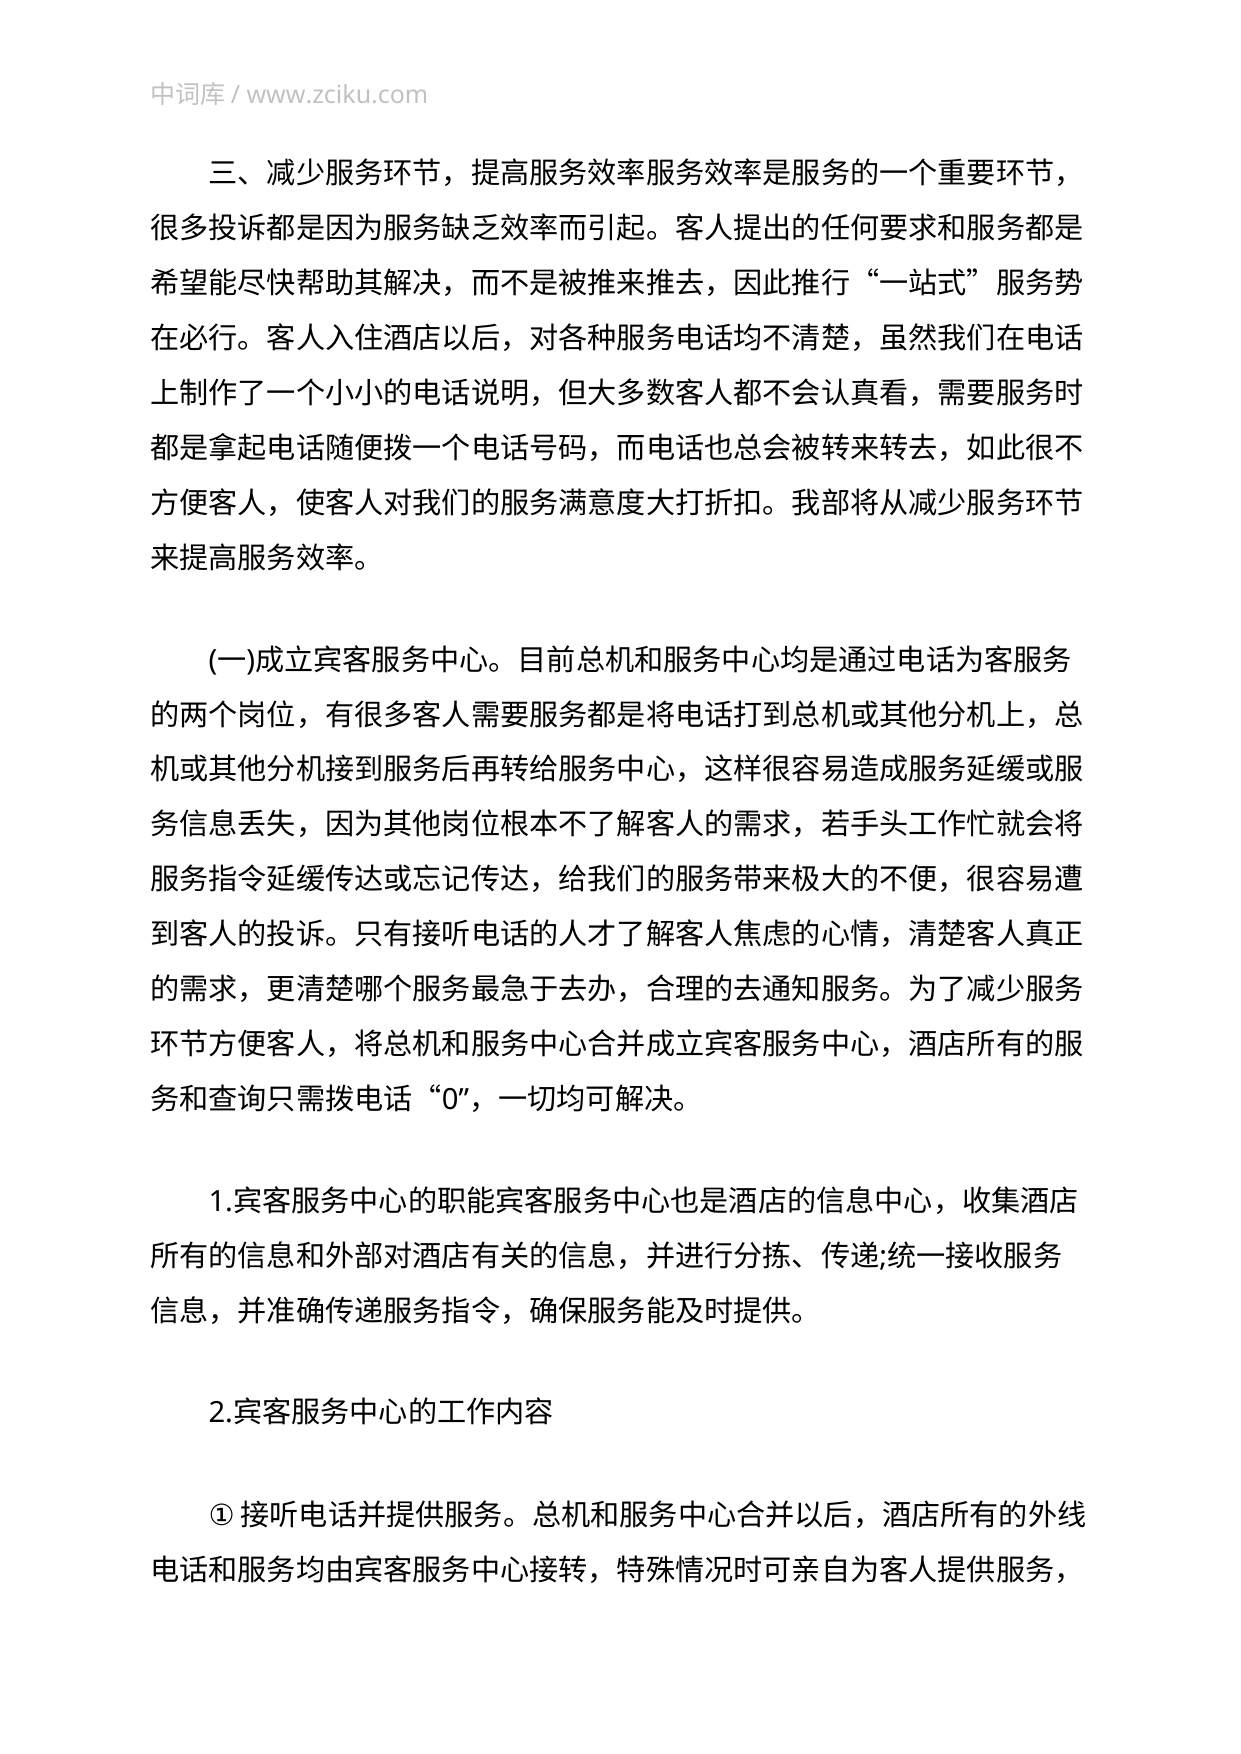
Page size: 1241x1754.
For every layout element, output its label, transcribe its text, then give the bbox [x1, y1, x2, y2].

text 2.宾客服务中心的工作内容 [150, 1389, 1090, 1431]
text 1.宾客服务中心的职能宾客服务中心也是酒店的信息中心，收集酒店所有的信息和外部对酒店有关的信息，并进行分拣、传递;统一接收服务信息，并准确传递服务指令，确保服务能及时提供。 [150, 1177, 1090, 1329]
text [150, 1491, 1090, 1588]
text (一)成立宾客服务中心。目前总机和服务中心均是通过电话为客服务的两个岗位，有很多客人需要服务都是将电话打到总机或其他分机上，总机或其他分机接到服务后再转给服务中心，这样很容易造成服务延缓或服务信息丢失，因为其他岗位根本不了解客人的需求，若手头工作忙就会将服务指令延缓传达或忘记传达，给我们的服务带来极大的不便，很容易遭到客人的投诉。只有接听电话的人才了解客人焦虑的心情，清楚客人真正的需求，更清楚哪个服务最急于去办，合理的去通知服务。为了减少服务环节方便客人，将总机和服务中心合并成立宾客服务中心，酒店所有的服务和查询只需拨电话“0”，一切均可解决。 [150, 636, 1090, 1118]
text 三、减少服务环节，提高服务效率服务效率是服务的一个重要环节，很多投诉都是因为服务缺乏效率而引起。客人提出的任何要求和服务都是希望能尽快帮助其解决，而不是被推来推去，因此推行“一站式”服务势在必行。客人入住酒店以后，对各种服务电话均不清楚，虽然我们在电话上制作了一个小小的电话说明，但大多数客人都不会认真看，需要服务时都是拿起电话随便拨一个电话号码，而电话也总会被转来转去，如此很不方便客人，使客人对我们的服务满意度大打折扣。我部将从减少服务环节来提高服务效率。 [150, 150, 1090, 577]
